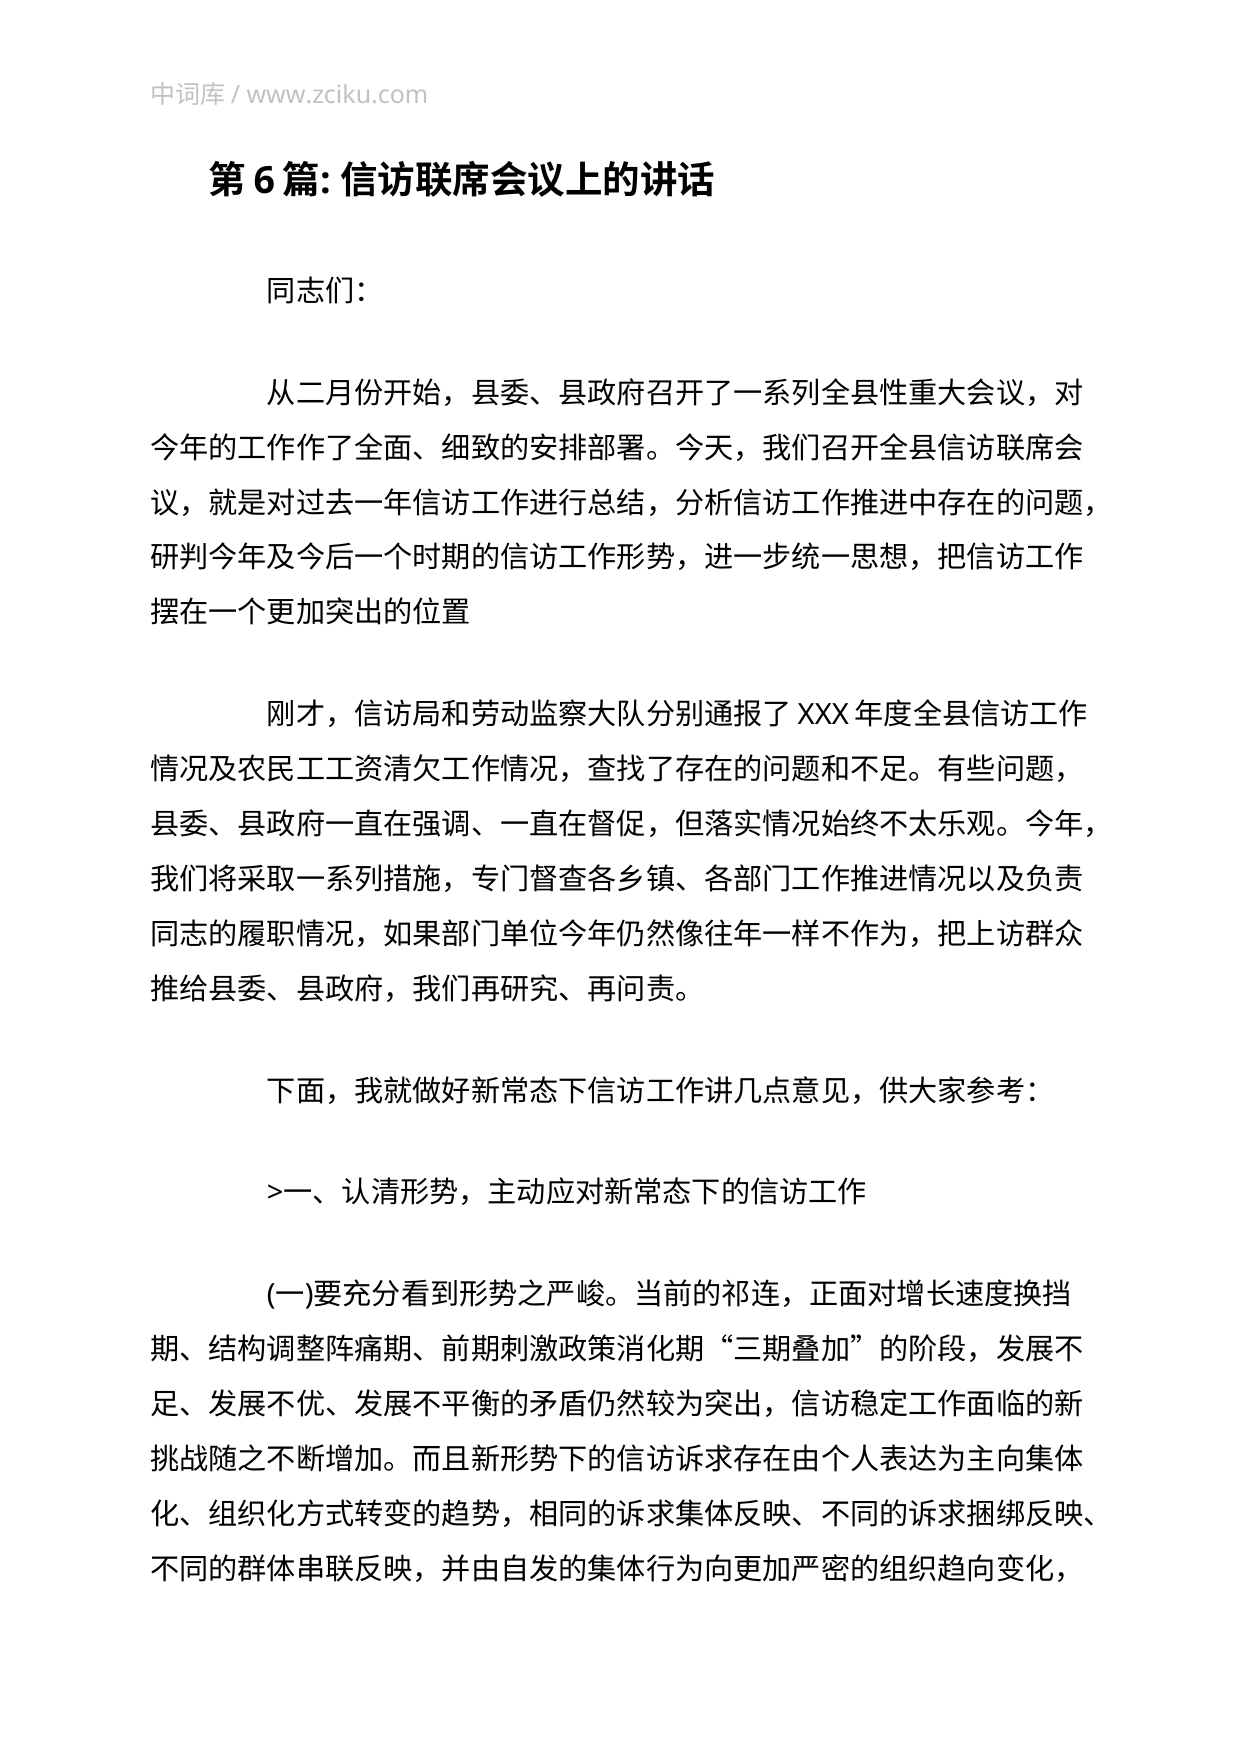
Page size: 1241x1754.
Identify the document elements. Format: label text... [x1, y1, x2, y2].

text 下面，我就做好新常态下信访工作讲几点意见，供大家参考： [150, 1067, 1090, 1109]
text >一、认清形势，主动应对新常态下的信访工作 [150, 1169, 1090, 1211]
text 从二月份开始，县委、县政府召开了一系列全县性重大会议，对今年的工作作了全面、细致的安排部署。今天，我们召开全县信访联席会议，就是对过去一年信访工作进行总结，分析信访工作推进中存在的问题，研判今年及今后一个时期的信访工作形势，进一步统一思想，把信访工作摆在一个更加突出的位置 [150, 369, 1090, 631]
text 第6篇: 信访联席会议上的讲话 [150, 150, 1090, 204]
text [150, 1271, 1090, 1588]
text 刚才，信访局和劳动监察大队分别通报了XXX年度全县信访工作情况及农民工工资清欠工作情况，查找了存在的问题和不足。有些问题，县委、县政府一直在强调、一直在督促，但落实情况始终不太乐观。今年，我们将采取一系列措施，专门督查各乡镇、各部门工作推进情况以及负责同志的履职情况，如果部门单位今年仍然像往年一样不作为，把上访群众推给县委、县政府，我们再研究、再问责。 [150, 691, 1090, 1008]
text 同志们： [150, 268, 1090, 310]
